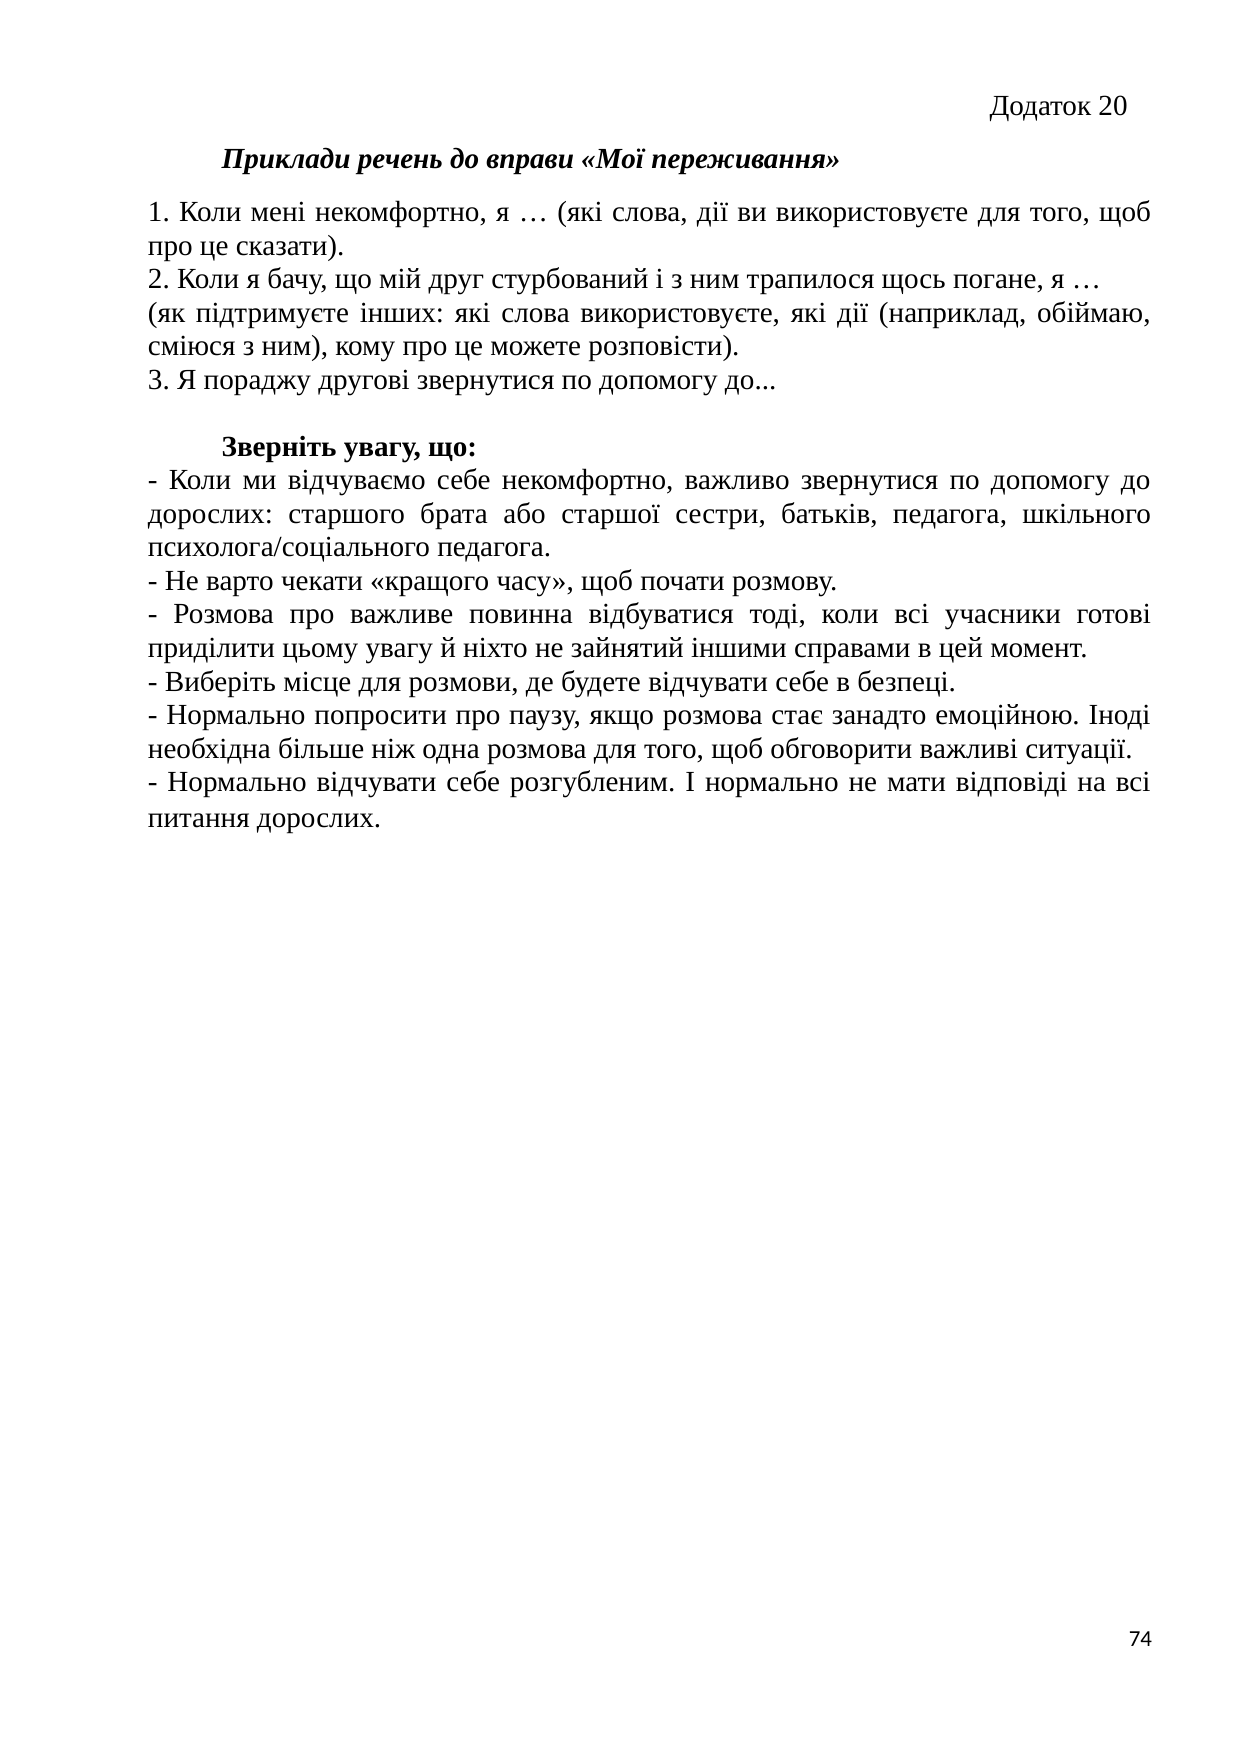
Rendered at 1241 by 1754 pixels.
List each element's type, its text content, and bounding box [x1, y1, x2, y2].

text - Розмова про важливе повинна відбуватися тоді, коли всі учасники готові приділити цьому увагу й ніхто не зайнятий іншими справами в цей момент. [148, 597, 1152, 664]
text Додаток 20 [959, 88, 1152, 122]
text (як підтримуєте інших: які слова використовуєте, які дії (наприклад, обіймаю, сміюся з ним), кому про це можете розповісти). [148, 295, 1152, 362]
text 2. Коли я бачу, що мій друг стурбований і з ним трапилося щось погане, я … [148, 261, 1152, 295]
text - Нормально відчувати себе розгубленим. І нормально не мати відповіді на всі питання дорослих. [148, 764, 1152, 834]
text Приклади речень до вправи «Мої переживання» [148, 141, 1152, 175]
text - Не варто чекати «кращого часу», щоб почати розмову. [148, 563, 1152, 597]
text - Виберіть місце для розмови, де будете відчувати себе в безпеці. [148, 664, 1152, 697]
text Зверніть увагу, що: [148, 429, 1152, 462]
text - Нормально попросити про паузу, якщо розмова стає занадто емоційною. Іноді необхідна більше ніж одна розмова для того, щоб обговорити важливі ситуації. [148, 697, 1152, 764]
text - Коли ми відчуваємо себе некомфортно, важливо звернутися по допомогу до дорослих: старшого брата або старшої сестри, батьків, педагога, шкільного психолога/соціального педагога. [148, 462, 1152, 563]
text 3. Я пораджу другові звернутися по допомогу до... [148, 362, 1152, 395]
text 1. Коли мені некомфортно, я … (які слова, дії ви використовуєте для того, щоб про це сказати). [148, 194, 1152, 261]
